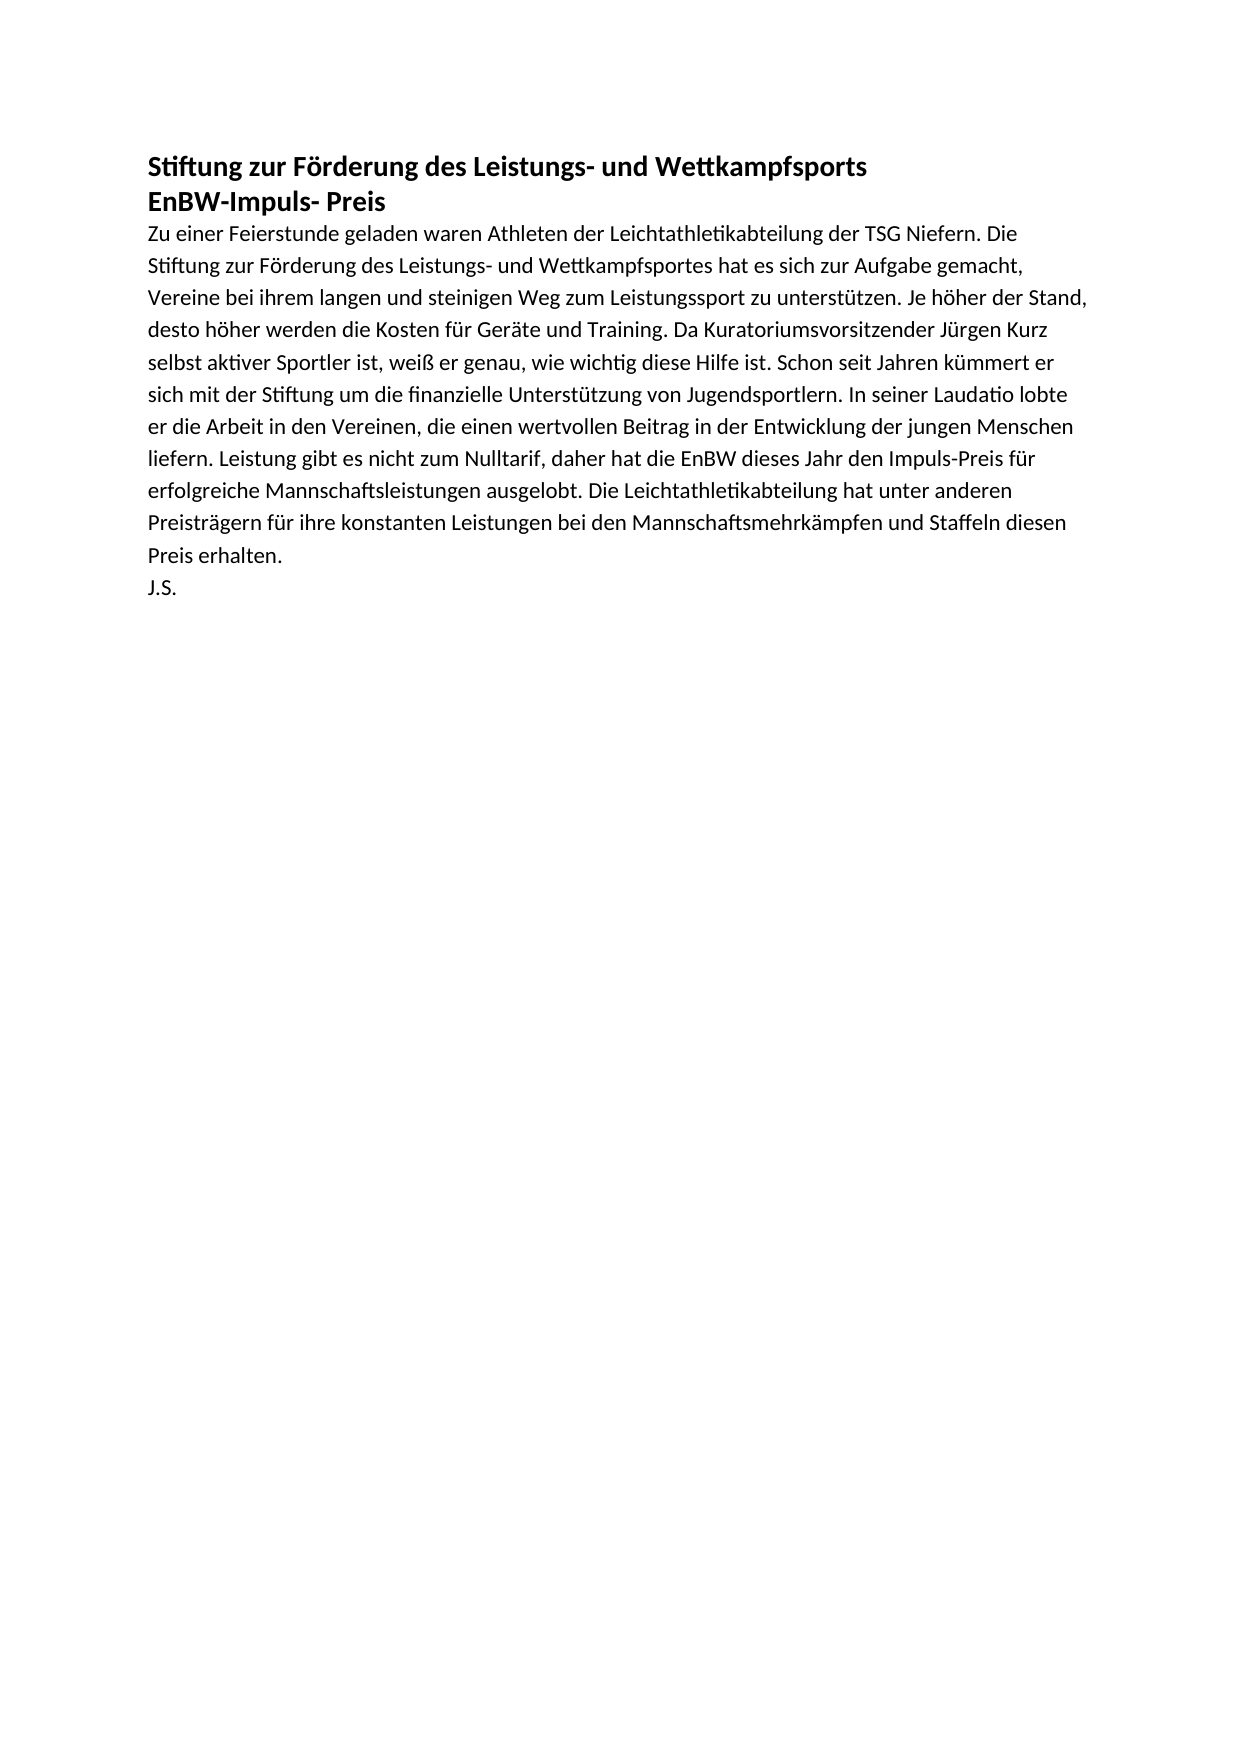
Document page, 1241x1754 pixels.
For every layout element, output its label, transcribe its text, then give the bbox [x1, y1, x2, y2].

text Stiftung zur Förderung des Leistungs- und Wettkampfsports [148, 148, 1093, 183]
text Zu einer Feierstunde geladen waren Athleten der Leichtathletikabteilung der TSG Niefern. Die Stiftung zur Förderung des Leistungs- und Wettkampfsportes hat es sich zur Aufgabe gemacht, Vereine bei ihrem langen und steinigen Weg zum Leistungssport zu unterstützen. Je höher der Stand, desto höher werden die Kosten für Geräte und Training. Da Kuratoriumsvorsitzender Jürgen Kurz selbst aktiver Sportler ist, weiß er genau, wie wichtig diese Hilfe ist. Schon seit Jahren kümmert er sich mit der Stiftung um die finanzielle Unterstützung von Jugendsportlern. In seiner Laudatio lobte er die Arbeit in den Vereinen, die einen wertvollen Beitrag in der Entwicklung der jungen Menschen liefern. Leistung gibt es nicht zum Nulltarif, daher hat die EnBW dieses Jahr den Impuls-Preis für erfolgreiche Mannschaftsleistungen ausgelobt. Die Leichtathletikabteilung hat unter anderen Preisträgern für ihre konstanten Leistungen bei den Mannschaftsmehrkämpfen und Staffeln diesen Preis erhalten. [148, 219, 1093, 569]
text EnBW-Impuls- Preis [148, 183, 1093, 219]
text J.S. [148, 573, 1093, 601]
